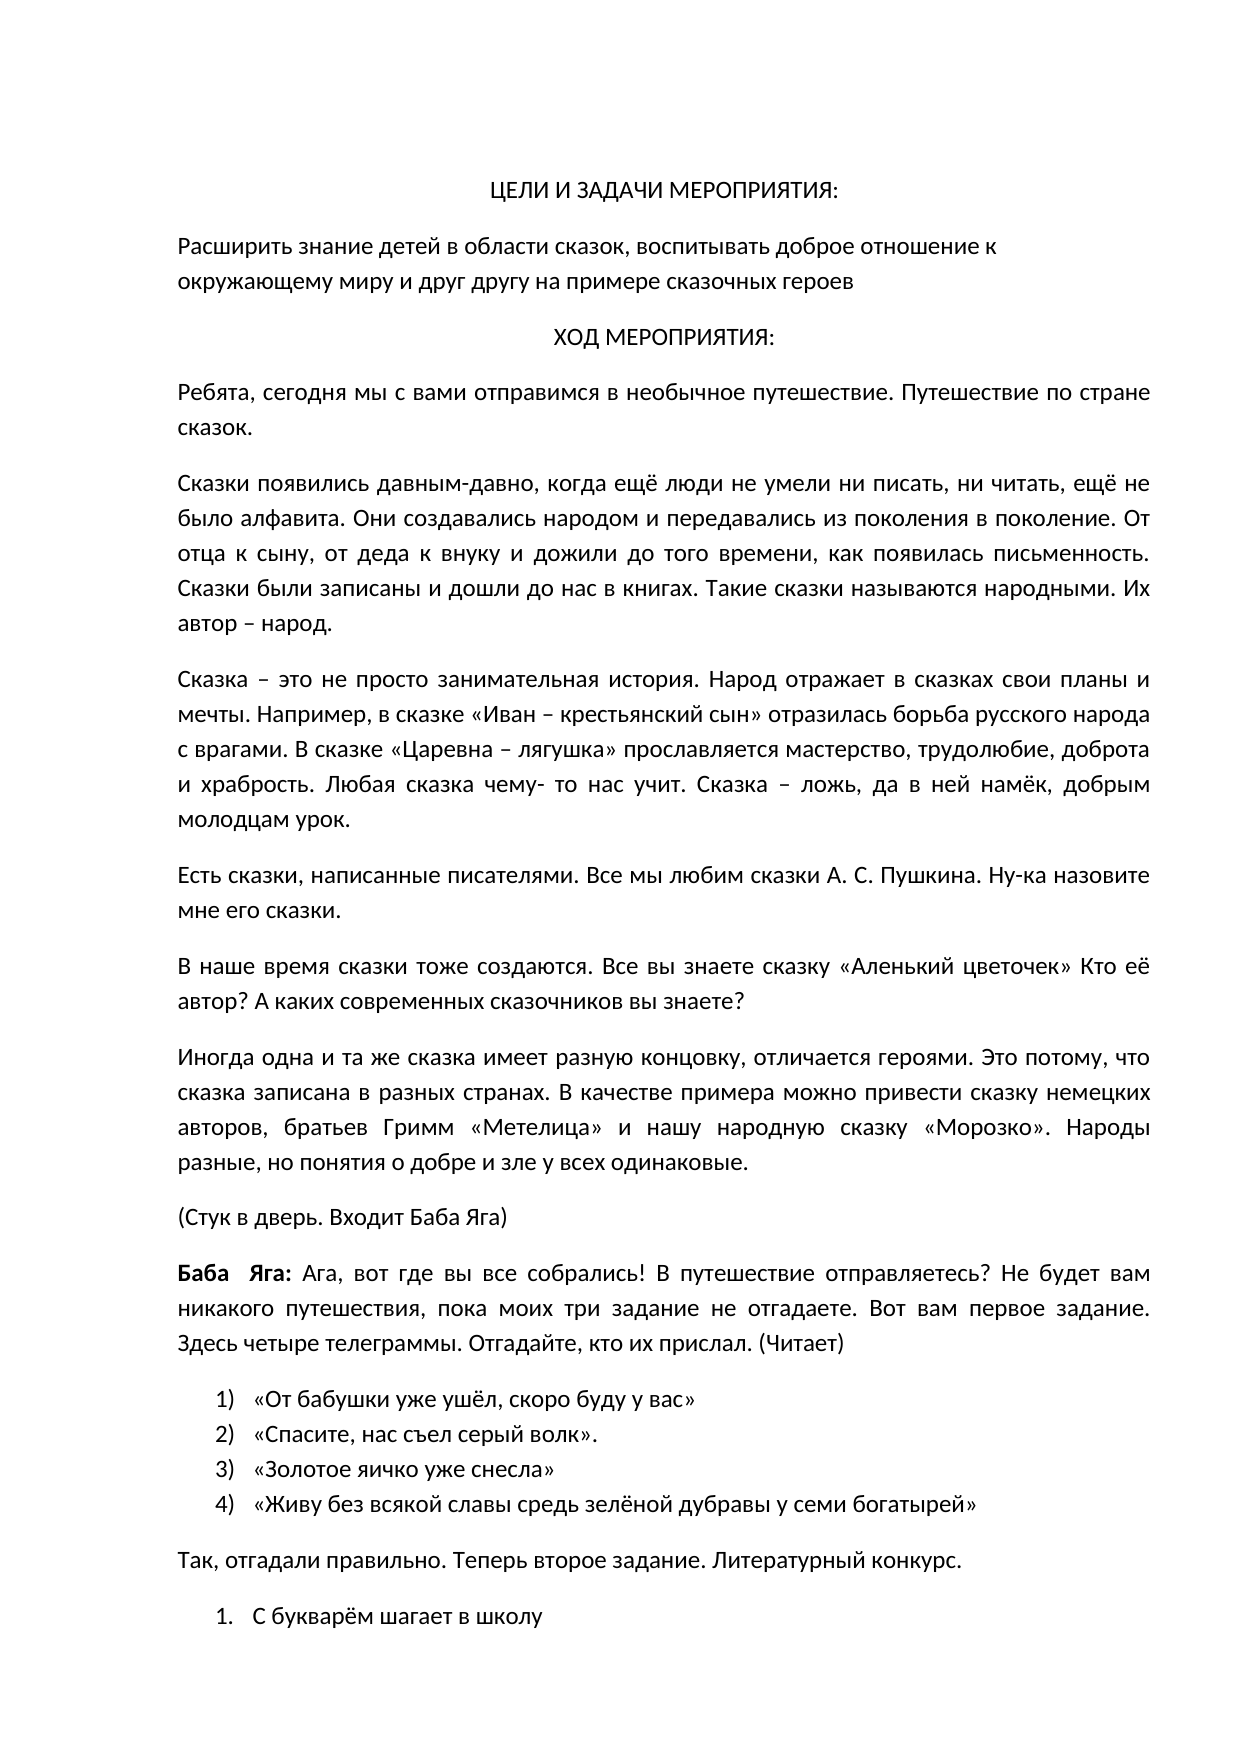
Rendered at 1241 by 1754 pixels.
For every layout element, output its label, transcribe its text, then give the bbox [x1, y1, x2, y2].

text Сказки появились давным-давно, когда ещё люди не умели ни писать, ни читать, ещё не было алфавита. Они создавались народом и передавались из поколения в поколение. От отца к сыну, от деда к внуку и дожили до того времени, как появилась письменность. Сказки были записаны и дошли до нас в книгах. Такие сказки называются народными. Их автор – народ. [177, 467, 1152, 638]
text Есть сказки, написанные писателями. Все мы любим сказки А. С. Пушкина. Ну-ка назовите мне его сказки. [177, 859, 1152, 924]
text ЦЕЛИ И ЗАДАЧИ МЕРОПРИЯТИЯ: [177, 174, 1152, 204]
list «От бабушки уже ушёл, скоро буду у вас» [215, 1383, 1152, 1414]
text В наше время сказки тоже создаются. Все вы знаете сказку «Аленький цветочек» Кто её автор? А каких современных сказочников вы знаете? [177, 950, 1152, 1015]
text Баба Яга: Ага, вот где вы все собрались! В путешествие отправляетесь? Не будет вам никакого путешествия, пока моих три задание не отгадаете. Вот вам первое задание. Здесь четыре телеграммы. Отгадайте, кто их прислал. (Читает) [177, 1257, 1152, 1358]
text Так, отгадали правильно. Теперь второе задание. Литературный конкурс. [177, 1544, 1152, 1574]
list «Живу без всякой славы средь зелёной дубравы у семи богатырей» [215, 1488, 1152, 1519]
text Сказка – это не просто занимательная история. Народ отражает в сказках свои планы и мечты. Например, в сказке «Иван – крестьянский сын» отразилась борьба русского народа с врагами. В сказке «Царевна – лягушка» прославляется мастерство, трудолюбие, доброта и храбрость. Любая сказка чему- то нас учит. Сказка – ложь, да в ней намёк, добрым молодцам урок. [177, 663, 1152, 834]
text (Стук в дверь. Входит Баба Яга) [177, 1201, 1152, 1232]
text ХОД МЕРОПРИЯТИЯ: [177, 321, 1152, 351]
list С букварём шагает в школу [215, 1600, 1152, 1630]
text Расширить знание детей в области сказок, воспитывать доброе отношение к окружающему миру и друг другу на примере сказочных героев [177, 230, 1152, 295]
list «Золотое яичко уже снесла» [215, 1453, 1152, 1484]
text Иногда одна и та же сказка имеет разную концовку, отличается героями. Это потому, что сказка записана в разных странах. В качестве примера можно привести сказку немецких авторов, братьев Гримм «Метелица» и нашу народную сказку «Морозко». Народы разные, но понятия о добре и зле у всех одинаковые. [177, 1041, 1152, 1176]
list «Спасите, нас съел серый волк». [215, 1418, 1152, 1449]
text Ребята, сегодня мы с вами отправимся в необычное путешествие. Путешествие по стране сказок. [177, 376, 1152, 442]
